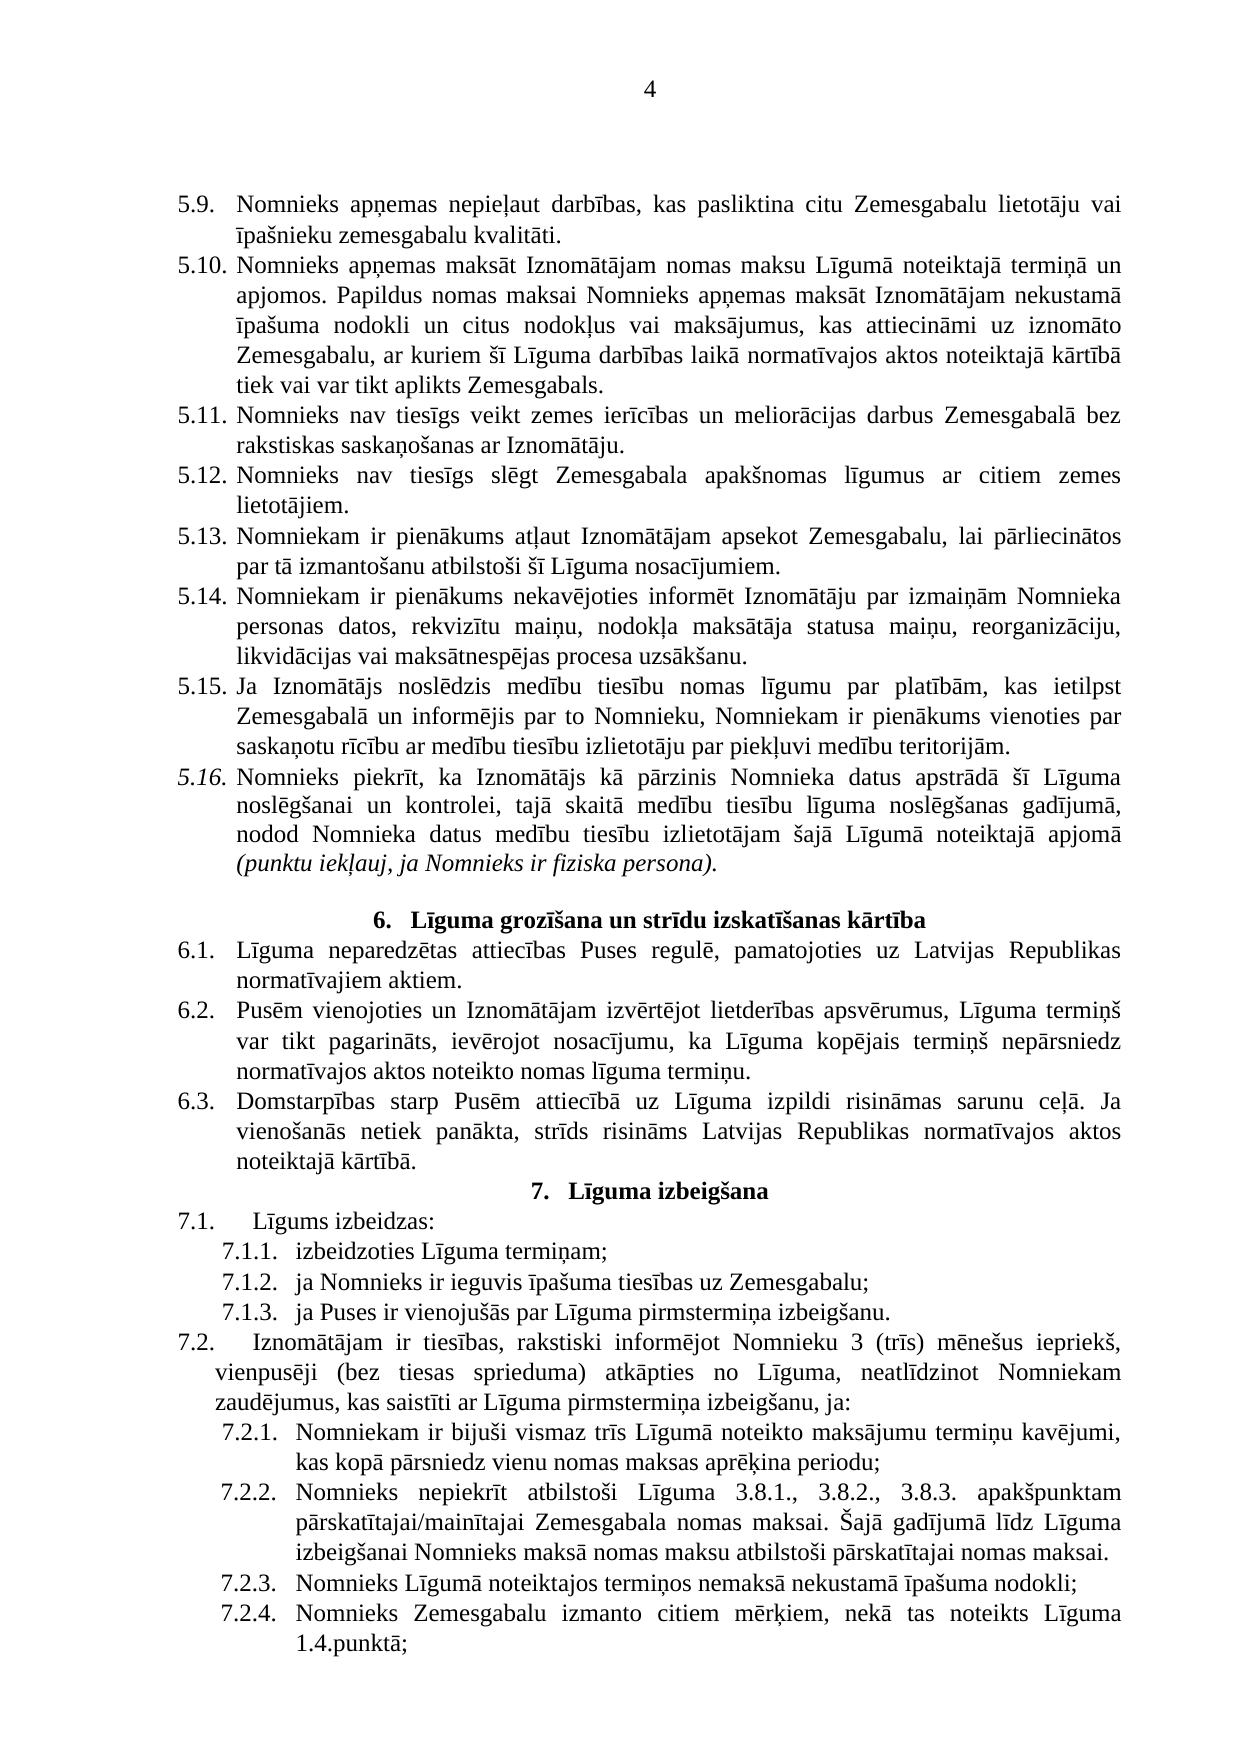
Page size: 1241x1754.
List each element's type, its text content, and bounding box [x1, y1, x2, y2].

list Līgums izbeidzas: [177, 1206, 1122, 1235]
list Domstarpības starp Pusēm attiecībā uz Līguma izpildi risināmas sarunu ceļā. Ja vienošanās netiek panākta, strīds risināms Latvijas Republikas normatīvajos aktos noteiktajā kārtībā. [177, 1086, 1122, 1175]
list Nomnieks nepiekrīt atbilstoši Līguma 3.8.1., 3.8.2., 3.8.3. apakšpunktam pārskatītajai/mainītajai Zemesgabala nomas maksai. Šajā gadījumā līdz Līguma izbeigšanai Nomnieks maksā nomas maksu atbilstoši pārskatītajai nomas maksai. [220, 1477, 1122, 1566]
list Nomnieks nav tiesīgs veikt zemes ierīcības un meliorācijas darbus Zemesgabalā bez rakstiskas saskaņošanas ar Iznomātāju. [177, 400, 1122, 459]
list Nomniekam ir pienākums atļaut Iznomātājam apsekot Zemesgabalu, lai pārliecinātos par tā izmantošanu atbilstoši šī Līguma nosacījumiem. [177, 521, 1122, 579]
list izbeidzoties Līguma termiņam; [222, 1236, 1122, 1265]
list Ja Iznomātājs noslēdzis medību tiesību nomas līgumu par platībām, kas ietilpst Zemesgabalā un informējis par to Nomnieku, Nomniekam ir pienākums vienoties par saskaņotu rīcību ar medību tiesību izlietotāju par piekļuvi medību teritorijām. [177, 671, 1122, 760]
list Līguma grozīšana un strīdu izskatīšanas kārtība [177, 905, 1122, 934]
list Nomnieks apņemas maksāt Iznomātājam nomas maksu Līgumā noteiktajā termiņā un apjomos. Papildus nomas maksai Nomnieks apņemas maksāt Iznomātājam nekustamā īpašuma nodokli un citus nodokļus vai maksājumus, kas attiecināmi uz iznomāto Zemesgabalu, ar kuriem šī Līguma darbības laikā normatīvajos aktos noteiktajā kārtībā tiek vai var tikt aplikts Zemesgabals. [177, 250, 1122, 399]
list Nomnieks apņemas nepieļaut darbības, kas pasliktina citu Zemesgabalu lietotāju vai īpašnieku zemesgabalu kvalitāti. [177, 189, 1122, 248]
list Iznomātājam ir tiesības, rakstiski informējot Nomnieku 3 (trīs) mēnešus iepriekš, vienpusēji (bez tiesas sprieduma) atkāpties no Līguma, neatlīdzinot Nomniekam zaudējumus, kas saistīti ar Līguma pirmstermiņa izbeigšanu, ja: [177, 1327, 1122, 1416]
list Nomnieks piekrīt, ka Iznomātājs kā pārzinis Nomnieka datus apstrādā šī Līguma noslēgšanai un kontrolei, tajā skaitā medību tiesību līguma noslēgšanas gadījumā, nodod Nomnieka datus medību tiesību izlietotājam šajā Līgumā noteiktajā apjomā (punktu iekļauj, ja Nomnieks ir fiziska persona). [177, 762, 1122, 877]
list Pusēm vienojoties un Iznomātājam izvērtējot lietderības apsvērumus, Līguma termiņš var tikt pagarināts, ievērojot nosacījumu, ka Līguma kopējais termiņš nepārsniedz normatīvajos aktos noteikto nomas līguma termiņu. [177, 996, 1122, 1084]
list Nomniekam ir pienākums nekavējoties informēt Iznomātāju par izmaiņām Nomnieka personas datos, rekvizītu maiņu, nodokļa maksātāja statusa maiņu, reorganizāciju, likvidācijas vai maksātnespējas procesa uzsākšanu. [177, 581, 1122, 670]
list Nomnieks Līgumā noteiktajos termiņos nemaksā nekustamā īpašuma nodokli; [220, 1568, 1122, 1596]
list Nomnieks nav tiesīgs slēgt Zemesgabala apakšnomas līgumus ar citiem zemes lietotājiem. [177, 461, 1122, 519]
list Nomniekam ir bijuši vismaz trīs Līgumā noteikto maksājumu termiņu kavējumi, kas kopā pārsniedz vienu nomas maksas aprēķina periodu; [222, 1417, 1122, 1476]
list Līguma neparedzētas attiecības Puses regulē, pamatojoties uz Latvijas Republikas normatīvajiem aktiem. [177, 935, 1122, 994]
list Līguma izbeigšana [177, 1176, 1122, 1205]
list ja Nomnieks ir ieguvis īpašuma tiesības uz Zemesgabalu; [222, 1267, 1122, 1295]
list Nomnieks Zemesgabalu izmanto citiem mērķiem, nekā tas noteikts Līguma 1.4.punktā; [220, 1598, 1122, 1657]
list ja Puses ir vienojušās par Līguma pirmstermiņa izbeigšanu. [222, 1297, 1122, 1325]
